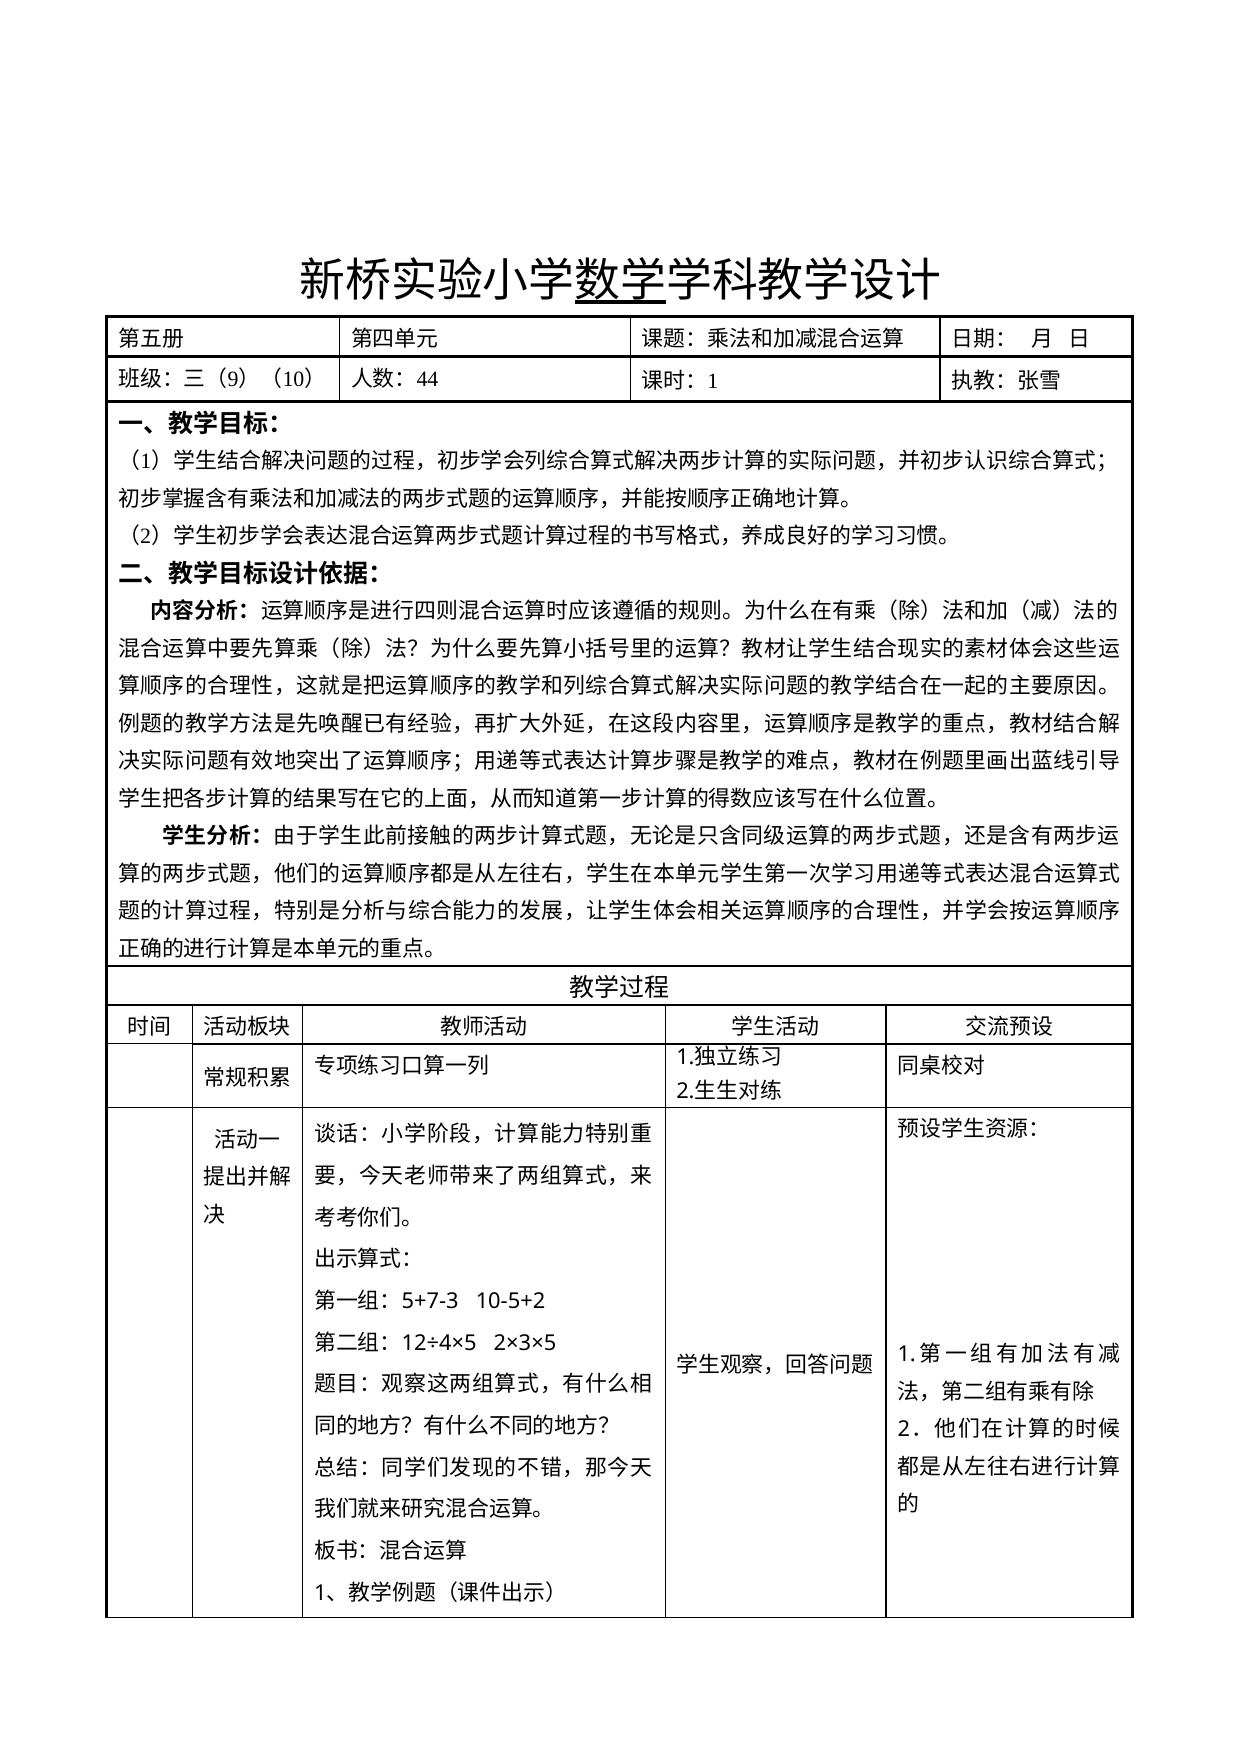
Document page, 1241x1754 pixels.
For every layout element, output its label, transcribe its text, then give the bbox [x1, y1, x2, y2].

table_cell 人数：44 [340, 358, 630, 399]
table_cell 执教：张雪 [941, 358, 1131, 399]
table_cell 活动一 提出并解决 [193, 1108, 302, 1617]
table_cell 教师活动 [303, 1006, 665, 1043]
table_cell 专项练习口算一列 [303, 1045, 665, 1107]
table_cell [303, 1108, 665, 1617]
table_cell 学生活动 [666, 1006, 885, 1043]
table_cell 课时：1 [631, 358, 939, 399]
table_header 第五册 [108, 318, 339, 355]
table_cell 时间 [108, 1006, 192, 1043]
table_cell 1.独立练习 2.生生对练 [666, 1045, 885, 1107]
table_header 课题：乘法和加减混合运算 [631, 318, 939, 355]
table_cell 班级：三（9）（10） [108, 358, 339, 399]
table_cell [666, 1108, 885, 1617]
table_cell 常规积累 [193, 1045, 302, 1107]
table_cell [887, 1108, 1131, 1617]
table_header 第四单元 [340, 318, 630, 355]
table_cell 教学过程 [108, 967, 1131, 1004]
table_header 日期： 月 日 [941, 318, 1131, 355]
table_cell [108, 1108, 192, 1617]
text 新桥实验小学数学学科教学设计 [118, 239, 1122, 314]
table_cell [108, 1044, 192, 1107]
table_cell 一、教学目标： （1）学生结合解决问题的过程，初步学会列综合算式解决两步计算的实际问题，并初步认识综合算式；初步掌握含有乘法和加减法的两步式题的运算顺序，并能按顺序正确地计算。 （2）学生初步学会表达混合运算两步式题计算过程的书写格式，养成良好的学习习惯。 二、教学目标设计依据： 内容分析：运算顺序是进行四则混合运算时应该遵循的规则。为什么在有乘（除）法和加（减）法的混合运算中要先算乘（除）法？为什么要先算小括号里的运算？教材让学生结合现实的素材体会这些运算顺序的合理性，这就是把运算顺序的教学和列综合算式解决实际问题的教学结合在一起的主要原因。例题的教学方法是先唤醒已有经验，再扩大外延，在这段内容里，运算顺序是教学的重点，教材结合解决实际问题有效地突出了运算顺序；用递等式表达计算步骤是教学的难点，教材在例题里画出蓝线引导学生把各步计算的结果写在它的上面，从而知道第一步计算的得数应该写在什么位置。 学生分析：由于学生此前接触的两步计算式题，无论是只含同级运算的两步式题，还是含有两步运算的两步式题，他们的运算顺序都是从左往右，学生在本单元学生第一次学习用递等式表达混合运算式题的计算过程，特别是分析与综合能力的发展，让学生体会相关运算顺序的合理性，并学会按运算顺序正确的进行计算是本单元的重点。 [108, 403, 1131, 965]
table_cell 同桌校对 [887, 1045, 1131, 1107]
table_cell 活动板块 [193, 1006, 302, 1043]
table_cell 交流预设 [887, 1006, 1131, 1043]
